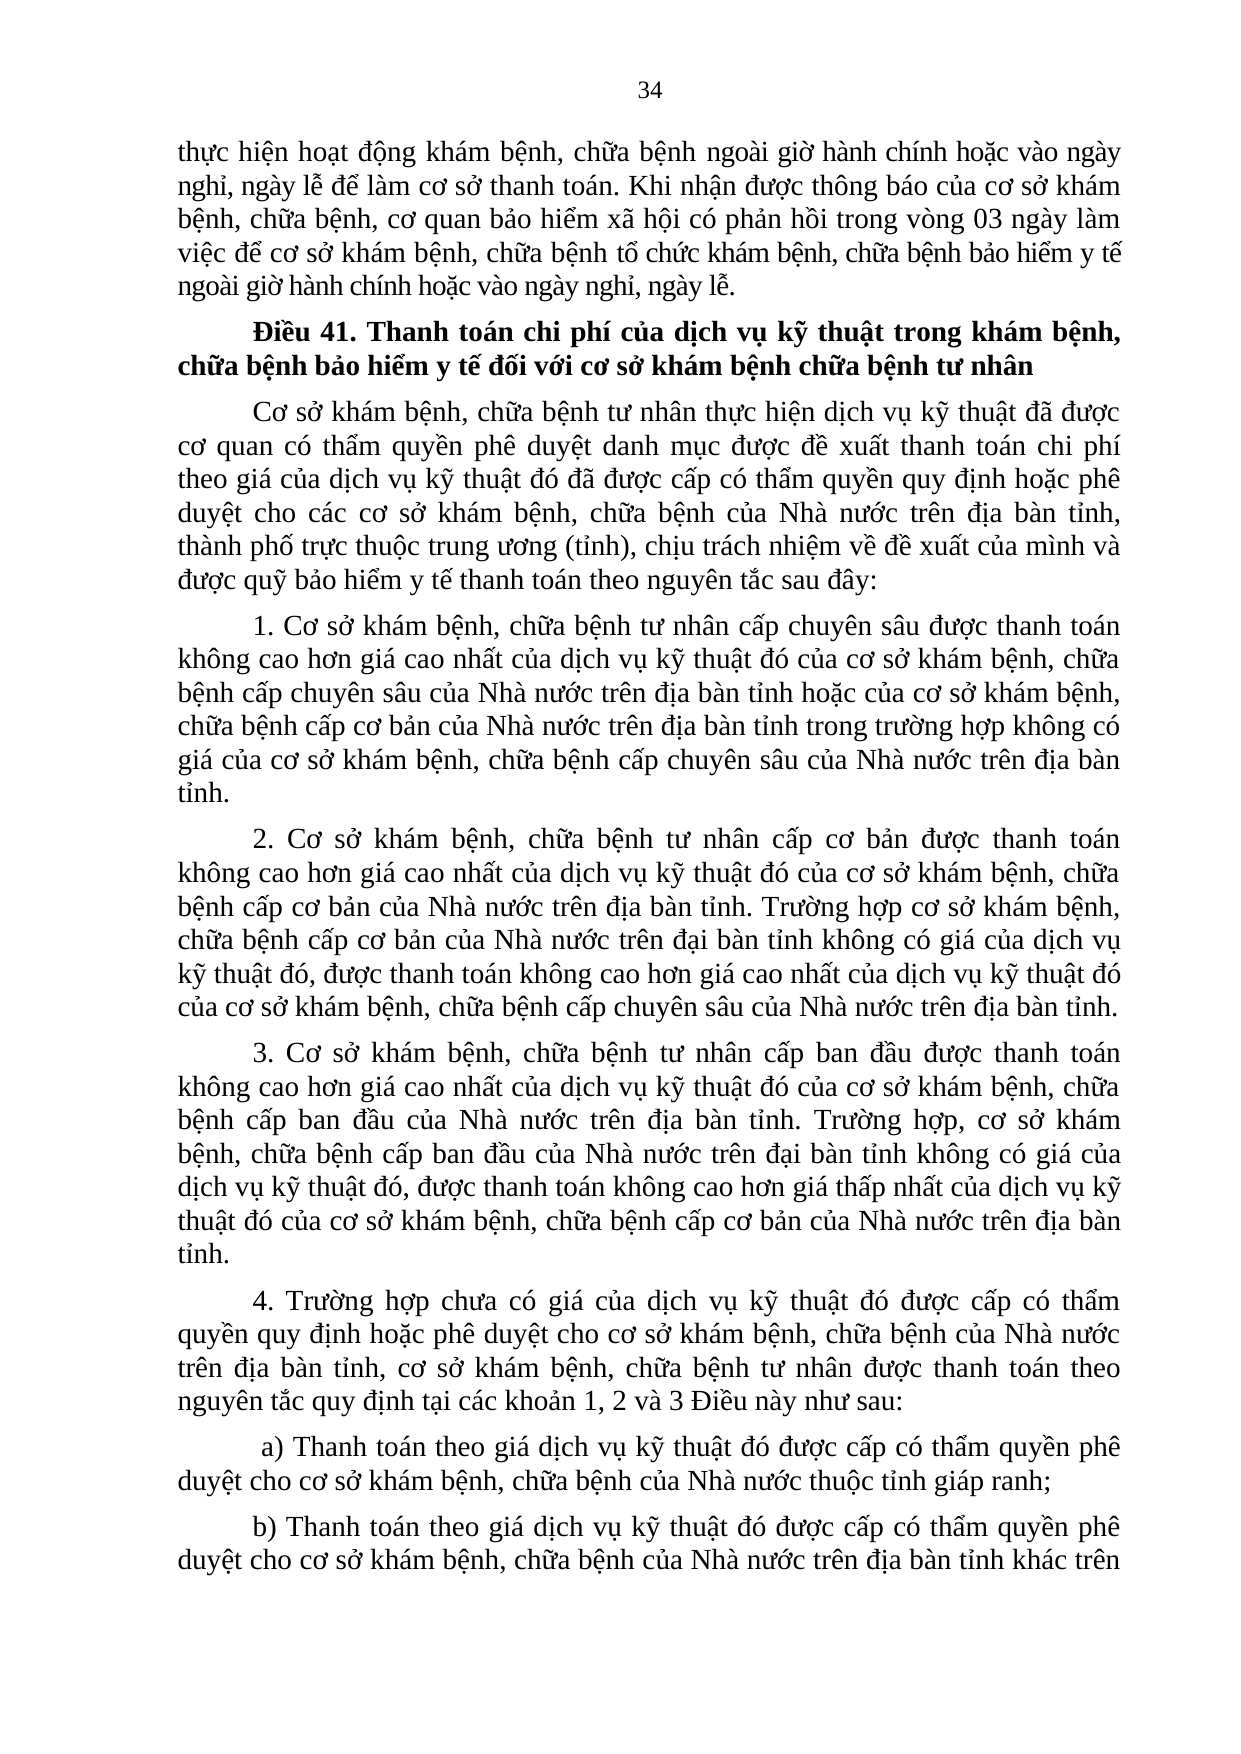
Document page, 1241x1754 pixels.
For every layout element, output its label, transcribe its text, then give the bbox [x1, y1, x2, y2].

text Điều 41. Thanh toán chi phí của dịch vụ kỹ thuật trong khám bệnh, chữa bệnh bảo hiểm y tế đối với cơ sở khám bệnh chữa bệnh tư nhân [177, 314, 1122, 382]
text 3. Cơ sở khám bệnh, chữa bệnh tư nhân cấp ban đầu được thanh toán không cao hơn giá cao nhất của dịch vụ kỹ thuật đó của cơ sở khám bệnh, chữa bệnh cấp ban đầu của Nhà nước trên địa bàn tỉnh. Trường hợp, cơ sở khám bệnh, chữa bệnh cấp ban đầu của Nhà nước trên đại bàn tỉnh không có giá của dịch vụ kỹ thuật đó, được thanh toán không cao hơn giá thấp nhất của dịch vụ kỹ thuật đó của cơ sở khám bệnh, chữa bệnh cấp cơ bản của Nhà nước trên địa bàn tỉnh. [177, 1035, 1122, 1270]
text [177, 134, 1122, 302]
text 1. Cơ sở khám bệnh, chữa bệnh tư nhân cấp chuyên sâu được thanh toán không cao hơn giá cao nhất của dịch vụ kỹ thuật đó của cơ sở khám bệnh, chữa bệnh cấp chuyên sâu của Nhà nước trên địa bàn tỉnh hoặc của cơ sở khám bệnh, chữa bệnh cấp cơ bản của Nhà nước trên địa bàn tỉnh trong trường hợp không có giá của cơ sở khám bệnh, chữa bệnh cấp chuyên sâu của Nhà nước trên địa bàn tỉnh. [177, 608, 1122, 809]
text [177, 1509, 1122, 1576]
text 4. Trường hợp chưa có giá của dịch vụ kỹ thuật đó được cấp có thẩm quyền quy định hoặc phê duyệt cho cơ sở khám bệnh, chữa bệnh của Nhà nước trên địa bàn tỉnh, cơ sở khám bệnh, chữa bệnh tư nhân được thanh toán theo nguyên tắc quy định tại các khoản 1, 2 và 3 Điều này như sau: [177, 1283, 1122, 1417]
text Cơ sở khám bệnh, chữa bệnh tư nhân thực hiện dịch vụ kỹ thuật đã được cơ quan có thẩm quyền phê duyệt danh mục được đề xuất thanh toán chi phí theo giá của dịch vụ kỹ thuật đó đã được cấp có thẩm quyền quy định hoặc phê duyệt cho các cơ sở khám bệnh, chữa bệnh của Nhà nước trên địa bàn tỉnh, thành phố trực thuộc trung ương (tỉnh), chịu trách nhiệm về đề xuất của mình và được quỹ bảo hiểm y tế thanh toán theo nguyên tắc sau đây: [177, 394, 1122, 595]
text a) Thanh toán theo giá dịch vụ kỹ thuật đó được cấp có thẩm quyền phê duyệt cho cơ sở khám bệnh, chữa bệnh của Nhà nước thuộc tỉnh giáp ranh; [177, 1429, 1122, 1496]
text 2. Cơ sở khám bệnh, chữa bệnh tư nhân cấp cơ bản được thanh toán không cao hơn giá cao nhất của dịch vụ kỹ thuật đó của cơ sở khám bệnh, chữa bệnh cấp cơ bản của Nhà nước trên địa bàn tỉnh. Trường hợp cơ sở khám bệnh, chữa bệnh cấp cơ bản của Nhà nước trên đại bàn tỉnh không có giá của dịch vụ kỹ thuật đó, được thanh toán không cao hơn giá cao nhất của dịch vụ kỹ thuật đó của cơ sở khám bệnh, chữa bệnh cấp chuyên sâu của Nhà nước trên địa bàn tỉnh. [177, 822, 1122, 1023]
